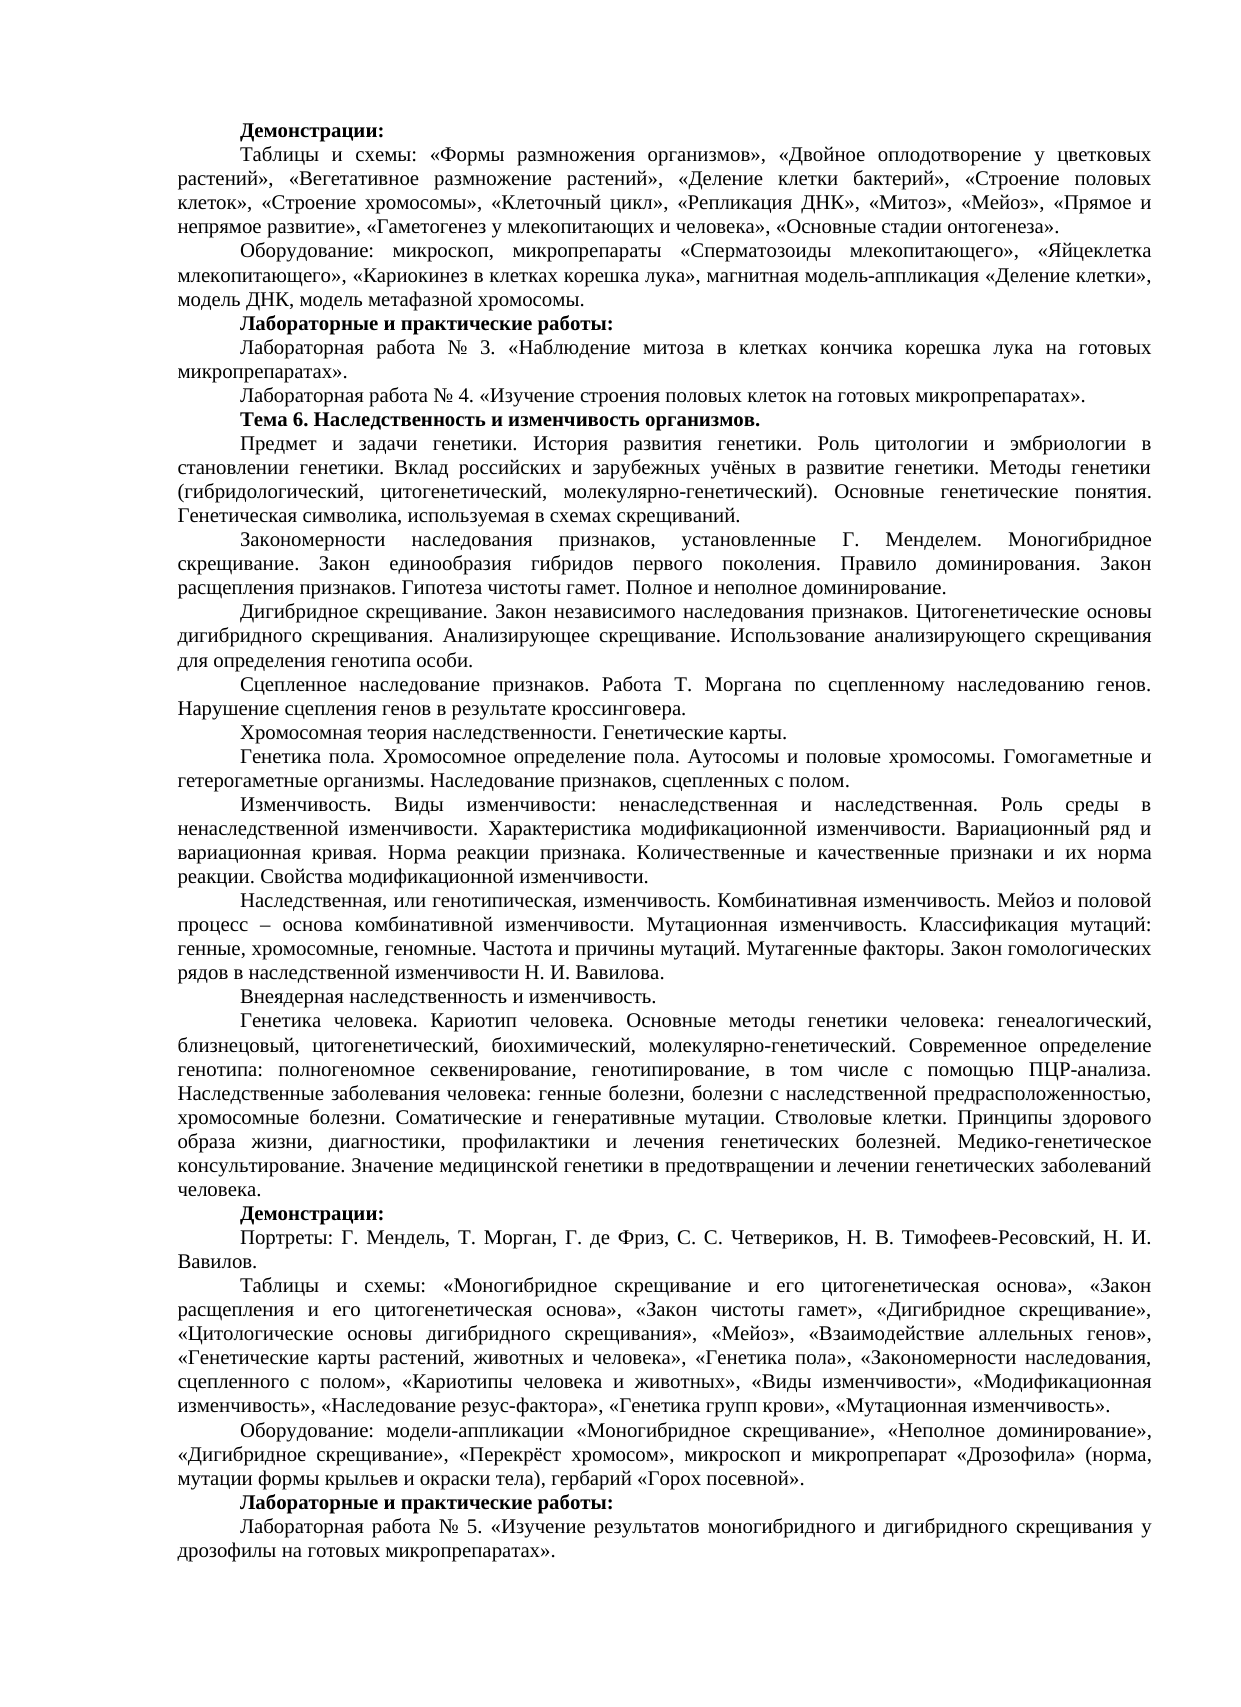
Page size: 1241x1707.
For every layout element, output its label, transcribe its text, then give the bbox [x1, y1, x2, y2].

text Внеядерная наследственность и изменчивость. [177, 984, 1152, 1008]
text Таблицы и схемы: «Моногибридное скрещивание и его цитогенетическая основа», «Закон расщепления и его цитогенетическая основа», «Закон чистоты гамет», «Дигибридное скрещивание», «Цитологические основы дигибридного скрещивания», «Мейоз», «Взаимодействие аллельных генов», «Генетические карты растений, животных и человека», «Генетика пола», «Закономерности наследования, сцепленного с полом», «Кариотипы человека и животных», «Виды изменчивости», «Модификационная изменчивость», «Наследование резус-фактора», «Генетика групп крови», «Мутационная изменчивость». [177, 1273, 1152, 1417]
text Лабораторная работа № 5. «Изучение результатов моногибридного и дигибридного скрещивания у дрозофилы на готовых микропрепаратах». [177, 1514, 1152, 1562]
text Тема 6. Наследственность и изменчивость организмов. [177, 407, 1152, 431]
text Изменчивость. Виды изменчивости: ненаследственная и наследственная. Роль среды в ненаследственной изменчивости. Характеристика модификационной изменчивости. Вариационный ряд и вариационная кривая. Норма реакции признака. Количественные и качественные признаки и их норма реакции. Свойства модификационной изменчивости. [177, 792, 1152, 888]
text Предмет и задачи генетики. История развития генетики. Роль цитологии и эмбриологии в становлении генетики. Вклад российских и зарубежных учёных в развитие генетики. Методы генетики (гибридологический, цитогенетический, молекулярно-генетический). Основные генетические понятия. Генетическая символика, используемая в схемах скрещиваний. [177, 431, 1152, 527]
text Портреты: Г. Мендель, Т. Морган, Г. де Фриз, С. С. Четвериков, Н. В. Тимофеев-Ресовский, Н. И. Вавилов. [177, 1225, 1152, 1273]
text Таблицы и схемы: «Формы размножения организмов», «Двойное оплодотворение у цветковых растений», «Вегетативное размножение растений», «Деление клетки бактерий», «Строение половых клеток», «Строение хромосомы», «Клеточный цикл», «Репликация ДНК», «Митоз», «Мейоз», «Прямое и непрямое развитие», «Гаметогенез у млекопитающих и человека», «Основные стадии онтогенеза». [177, 142, 1152, 238]
text Оборудование: микроскоп, микропрепараты «Сперматозоиды млекопитающего», «Яйцеклетка млекопитающего», «Кариокинез в клетках корешка лука», магнитная модель-аппликация «Деление клетки», модель ДНК, модель метафазной хромосомы. [177, 238, 1152, 311]
text Генетика пола. Хромосомное определение пола. Аутосомы и половые хромосомы. Гомогаметные и гетерогаметные организмы. Наследование признаков, сцепленных с полом. [177, 744, 1152, 792]
text Демонстрации: [177, 118, 1152, 142]
text Дигибридное скрещивание. Закон независимого наследования признаков. Цитогенетические основы дигибридного скрещивания. Анализирующее скрещивание. Использование анализирующего скрещивания для определения генотипа особи. [177, 599, 1152, 672]
text Сцепленное наследование признаков. Работа Т. Моргана по сцепленному наследованию генов. Нарушение сцепления генов в результате кроссинговера. [177, 672, 1152, 720]
text Закономерности наследования признаков, установленные Г. Менделем. Моногибридное скрещивание. Закон едино­образия гибридов первого поколения. Правило доминирования. Закон расщепления признаков. Гипотеза чистоты гамет. Полное и неполное доминирование. [177, 527, 1152, 599]
text Демонстрации: [177, 1201, 1152, 1225]
text Лабораторные и практические работы: [177, 1490, 1152, 1514]
text Лабораторные и практические работы: [177, 311, 1152, 335]
text Наследственная, или генотипическая, изменчивость. Комбинативная изменчивость. Мейоз и половой процесс – основа комбинативной изменчивости. Мутационная изменчивость. Классификация мутаций: генные, хромосомные, геномные. Частота и причины мутаций. Мутагенные факторы. Закон гомологических рядов в наследственной изменчивости Н. И. Вавилова. [177, 888, 1152, 984]
text Лабораторная работа № 4. «Изучение строения половых клеток на готовых микропрепаратах». [177, 383, 1152, 407]
text Лабораторная работа № 3. «Наблюдение митоза в клетках кончика корешка лука на готовых микропрепаратах». [177, 335, 1152, 383]
text Оборудование: модели-аппликации «Моногибридное скрещивание», «Неполное доминирование», «Дигибридное скрещивание», «Перекрёст хромосом», микроскоп и микропрепарат «Дрозофила» (норма, мутации формы крыльев и окраски тела), гербарий «Горох посевной». [177, 1417, 1152, 1490]
text Генетика человека. Кариотип человека. Основные методы генетики человека: генеалогический, близнецовый, цитогенетический, биохимический, молекулярно-генетический. Современное определение генотипа: полногеномное секвенирование, генотипирование, в том числе с помощью ПЦР-анализа. Наследственные заболевания человека: генные болезни, болезни с наследственной предрасположенностью, хромосомные болезни. Соматические и генеративные мутации. Стволовые клетки. Принципы здорового образа жизни, диагностики, профилактики и лечения генетических болезней. Медико-генетическое консультирование. Значение медицинской генетики в предотвращении и лечении генетических заболеваний человека. [177, 1008, 1152, 1201]
text Хромосомная теория наследственности. Генетические карты. [177, 720, 1152, 744]
